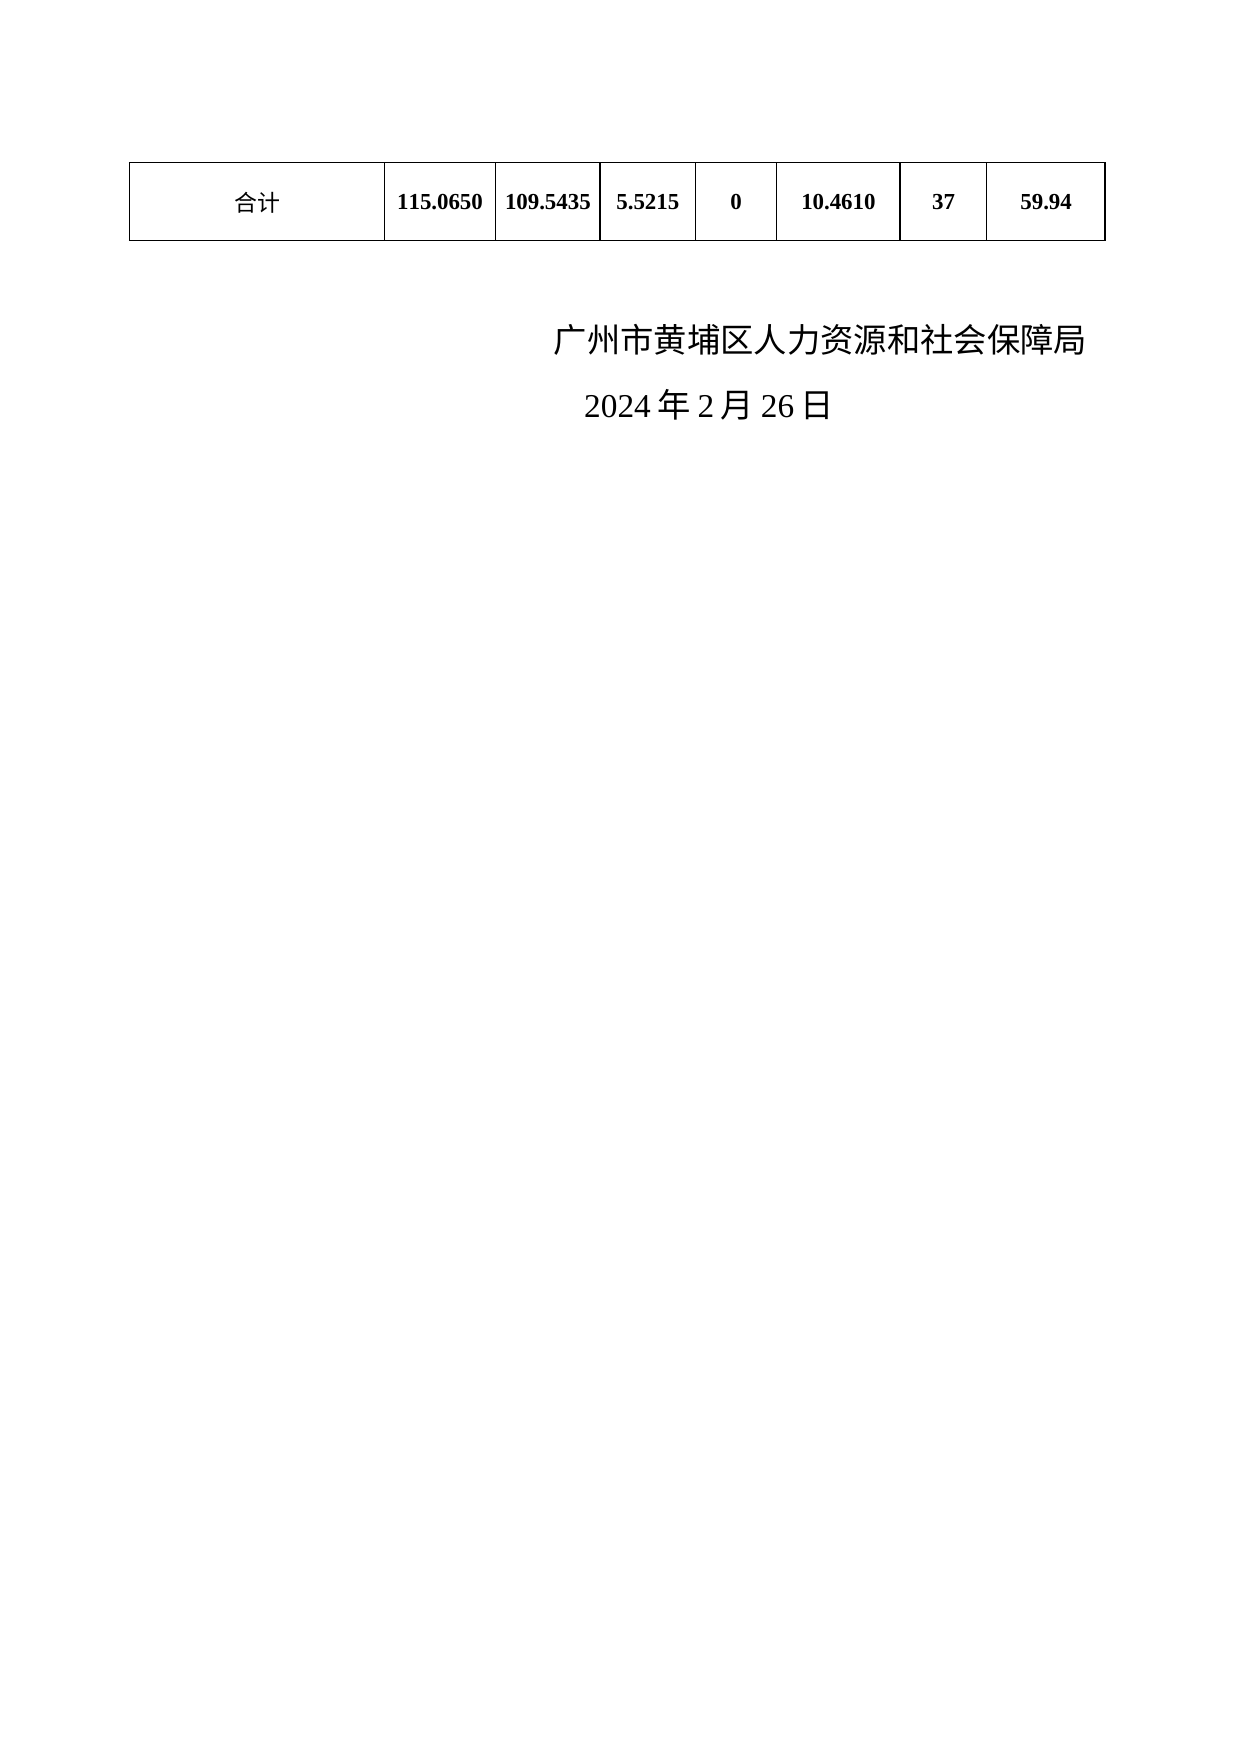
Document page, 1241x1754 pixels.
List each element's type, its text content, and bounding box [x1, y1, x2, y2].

table_cell 109.5435 [496, 163, 599, 240]
text 2024年2月26日 [148, 371, 1087, 436]
text 广州市黄埔区人力资源和社会保障局 [148, 306, 1087, 371]
table_cell 5.5215 [601, 163, 695, 240]
table_cell 合计 [130, 163, 384, 240]
table_cell 10.4610 [777, 163, 899, 240]
table_cell 115.0650 [385, 163, 495, 240]
table_cell 37 [901, 163, 986, 240]
table_cell 0 [696, 163, 776, 240]
table_cell 59.94 [987, 163, 1104, 240]
